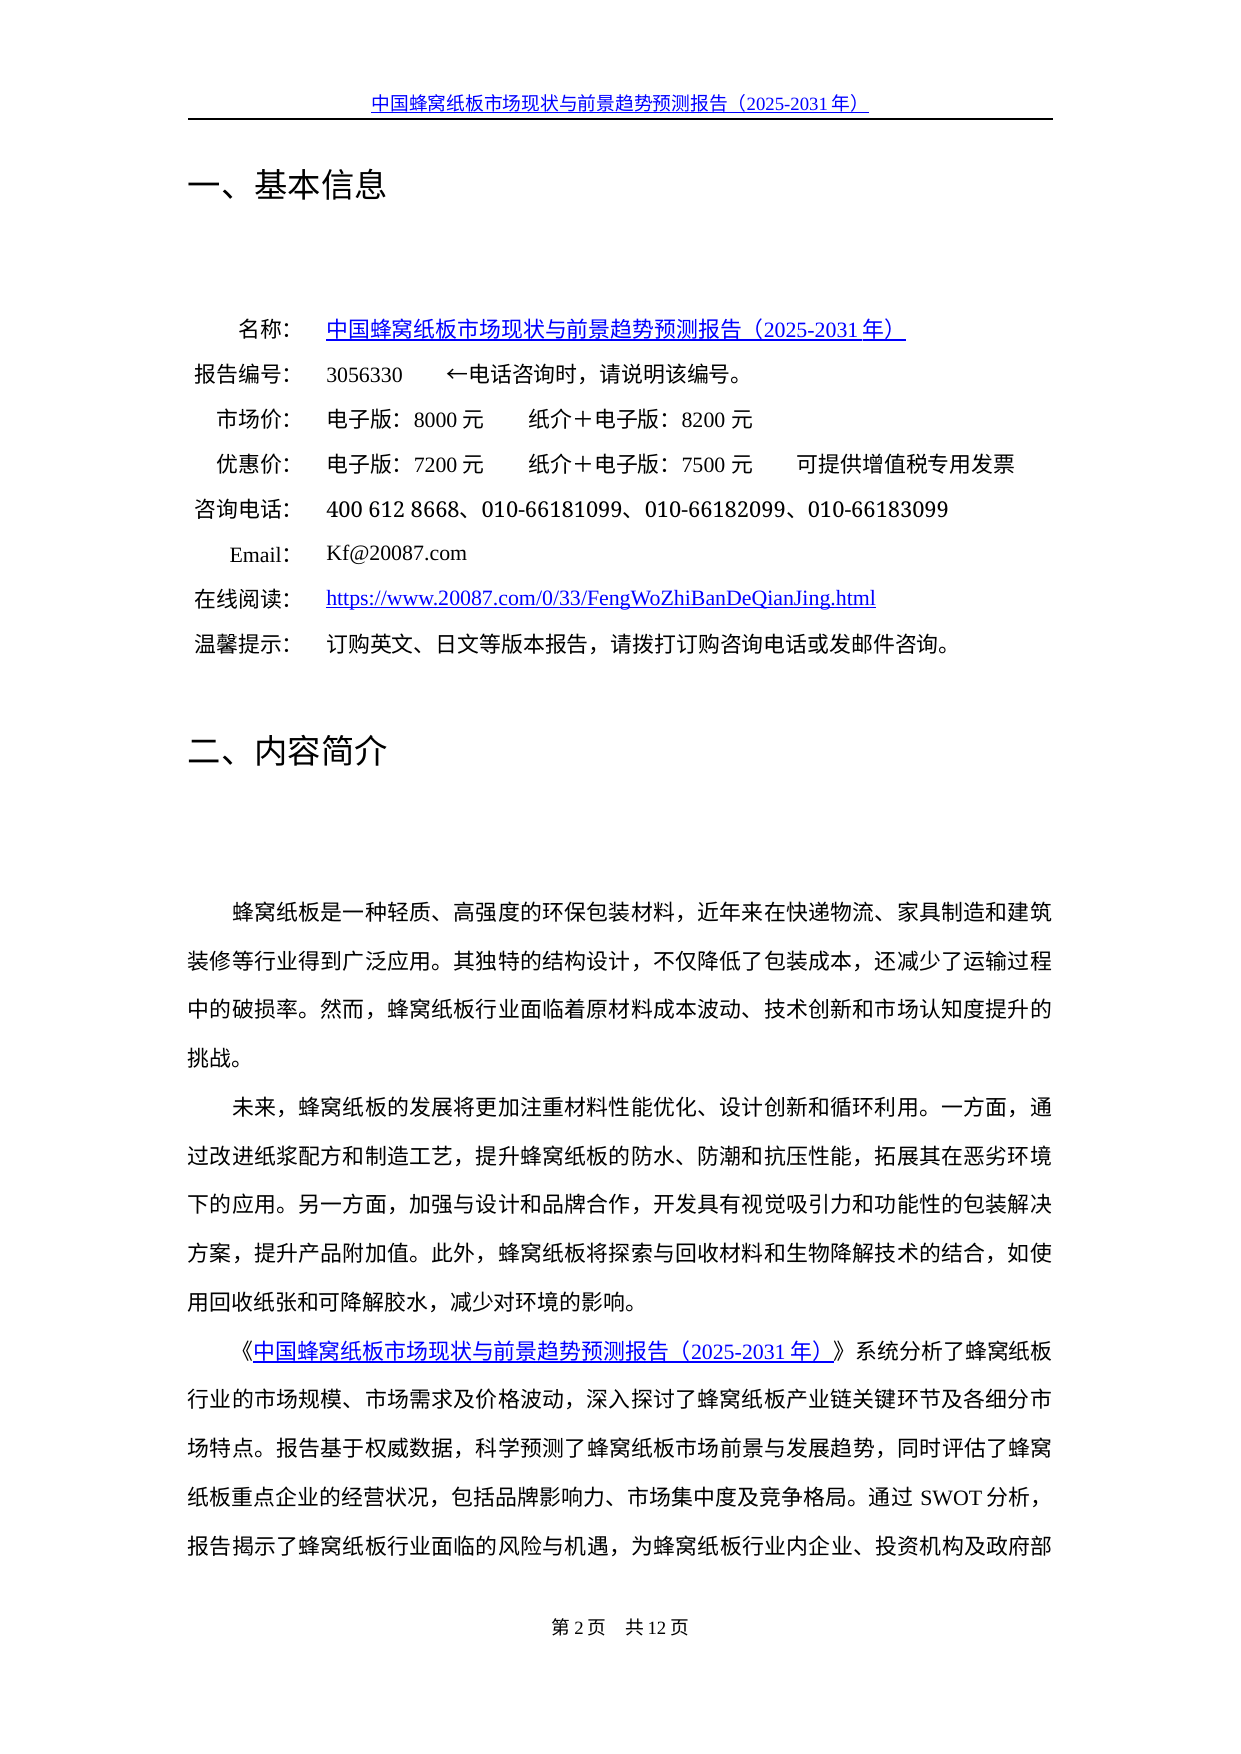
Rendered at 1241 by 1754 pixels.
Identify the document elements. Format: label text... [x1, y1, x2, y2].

table_cell 市场价： [167, 402, 315, 447]
table_cell 电子版：7200 元 纸介＋电子版：7500 元 可提供增值税专用发票 [315, 447, 1073, 492]
table_cell 报告编号： [167, 357, 315, 402]
table_cell 在线阅读： [167, 582, 315, 627]
table_cell 3056330 ←电话咨询时，请说明该编号。 [315, 357, 1073, 402]
table_cell 订购英文、日文等版本报告，请拨打订购咨询电话或发邮件咨询。 [315, 627, 1073, 672]
table_cell Kf@20087.com [315, 537, 1073, 582]
table_cell 电子版：8000 元 纸介＋电子版：8200 元 [315, 402, 1073, 447]
title 一、基本信息 [187, 150, 1053, 215]
title 二、内容简介 [187, 717, 1053, 782]
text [187, 894, 1053, 1561]
table_cell 温馨提示： [167, 627, 315, 672]
table_cell 400 612 8668、010-66181099、010-66182099、010-66183099 [315, 492, 1073, 537]
table_header 名称： [167, 312, 315, 357]
table_cell [315, 582, 1073, 627]
table_cell 咨询电话： [167, 492, 315, 537]
table_cell Email： [167, 537, 315, 582]
table_header 中国蜂窝纸板市场现状与前景趋势预测报告（2025-2031年） [315, 312, 1073, 357]
table_cell 优惠价： [167, 447, 315, 492]
